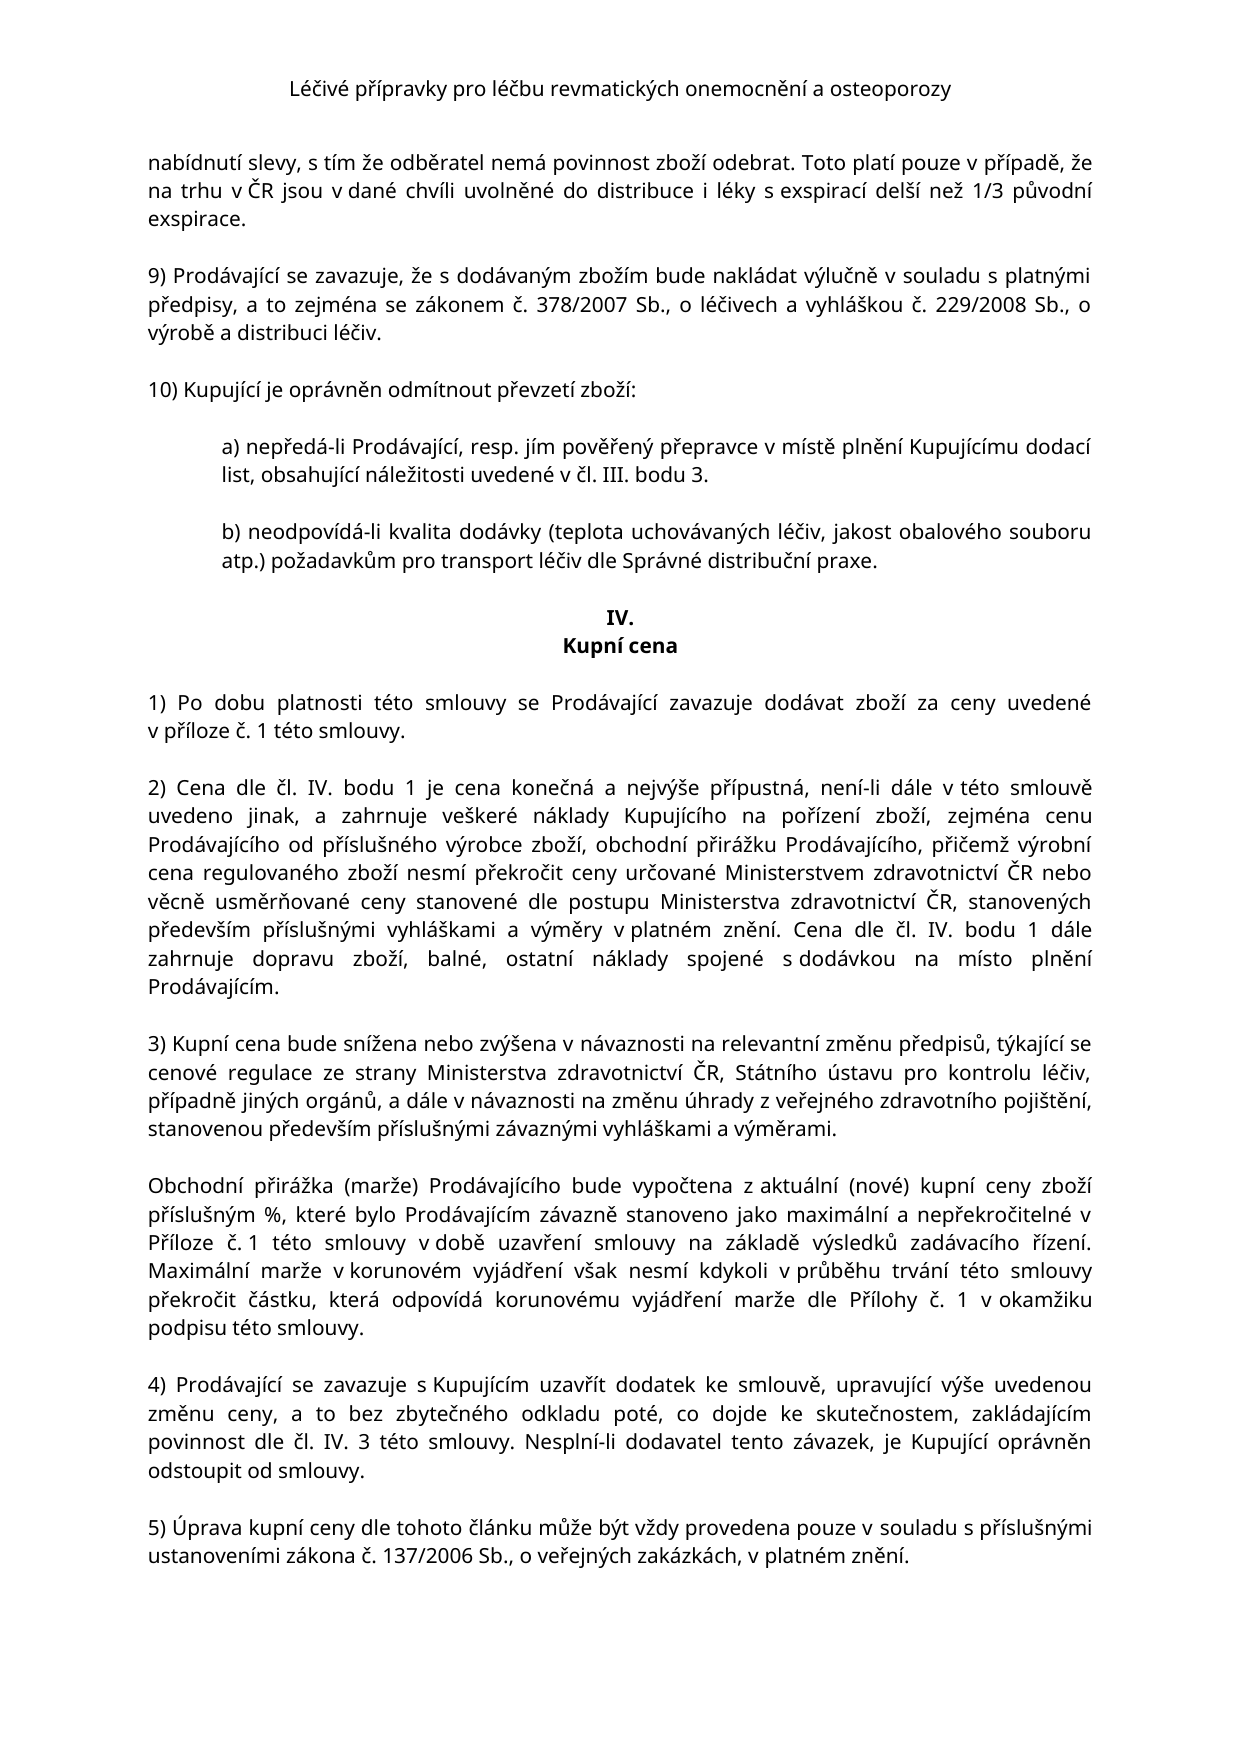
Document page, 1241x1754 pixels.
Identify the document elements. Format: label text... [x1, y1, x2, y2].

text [148, 148, 1093, 233]
text Obchodní přirážka (marže) Prodávajícího bude vypočtena z aktuální (nové) kupní ceny zboží příslušným %, které bylo Prodávajícím závazně stanoveno jako maximální a nepřekročitelné v Příloze č. 1 této smlouvy v době uzavření smlouvy na základě výsledků zadávacího řízení. Maximální marže v korunovém vyjádření však nesmí kdykoli v průběhu trvání této smlouvy překročit částku, která odpovídá korunovému vyjádření marže dle Přílohy č. 1 v okamžiku podpisu této smlouvy. [148, 1171, 1093, 1342]
text 9) Prodávající se zavazuje, že s dodávaným zbožím bude nakládat výlučně v souladu s platnými předpisy, a to zejména se zákonem č. 378/2007 Sb., o léčivech a vyhláškou č. 229/2008 Sb., o výrobě a distribuci léčiv. [148, 261, 1093, 347]
text b) neodpovídá-li kvalita dodávky (teplota uchovávaných léčiv, jakost obalového souboru atp.) požadavkům pro transport léčiv dle Správné distribuční praxe. [221, 517, 1093, 574]
text 10) Kupující je oprávněn odmítnout převzetí zboží: [148, 375, 1093, 403]
text 2) Cena dle čl. IV. bodu 1 je cena konečná a nejvýše přípustná, není-li dále v této smlouvě uvedeno jinak, a zahrnuje veškeré náklady Kupujícího na pořízení zboží, zejména cenu Prodávajícího od příslušného výrobce zboží, obchodní přirážku Prodávajícího, přičemž výrobní cena regulovaného zboží nesmí překročit ceny určované Ministerstvem zdravotnictví ČR nebo věcně usměrňované ceny stanovené dle postupu Ministerstva zdravotnictví ČR, stanovených především příslušnými vyhláškami a výměry v platném znění. Cena dle čl. IV. bodu 1 dále zahrnuje dopravu zboží, balné, ostatní náklady spojené s dodávkou na místo plnění Prodávajícím. [148, 773, 1093, 1001]
text 1) Po dobu platnosti této smlouvy se Prodávající zavazuje dodávat zboží za ceny uvedené v příloze č. 1 této smlouvy. [148, 688, 1093, 745]
text a) nepředá-li Prodávající, resp. jím pověřený přepravce v místě plnění Kupujícímu dodací list, obsahující náležitosti uvedené v čl. III. bodu 3. [221, 432, 1093, 489]
text 5) Úprava kupní ceny dle tohoto článku může být vždy provedena pouze v souladu s příslušnými ustanoveními zákona č. 137/2006 Sb., o veřejných zakázkách, v platném znění. [148, 1513, 1093, 1569]
text 3) Kupní cena bude snížena nebo zvýšena v návaznosti na relevantní změnu předpisů, týkající se cenové regulace ze strany Ministerstva zdravotnictví ČR, Státního ústavu pro kontrolu léčiv, případně jiných orgánů, a dále v návaznosti na změnu úhrady z veřejného zdravotního pojištění, stanovenou především příslušnými závaznými vyhláškami a výměrami. [148, 1029, 1093, 1143]
text 4) Prodávající se zavazuje s Kupujícím uzavřít dodatek ke smlouvě, upravující výše uvedenou změnu ceny, a to bez zbytečného odkladu poté, co dojde ke skutečnostem, zakládajícím povinnost dle čl. IV. 3 této smlouvy. Nesplní-li dodavatel tento závazek, je Kupující oprávněn odstoupit od smlouvy. [148, 1370, 1093, 1484]
text Kupní cena [148, 631, 1093, 659]
text IV. [148, 603, 1093, 631]
